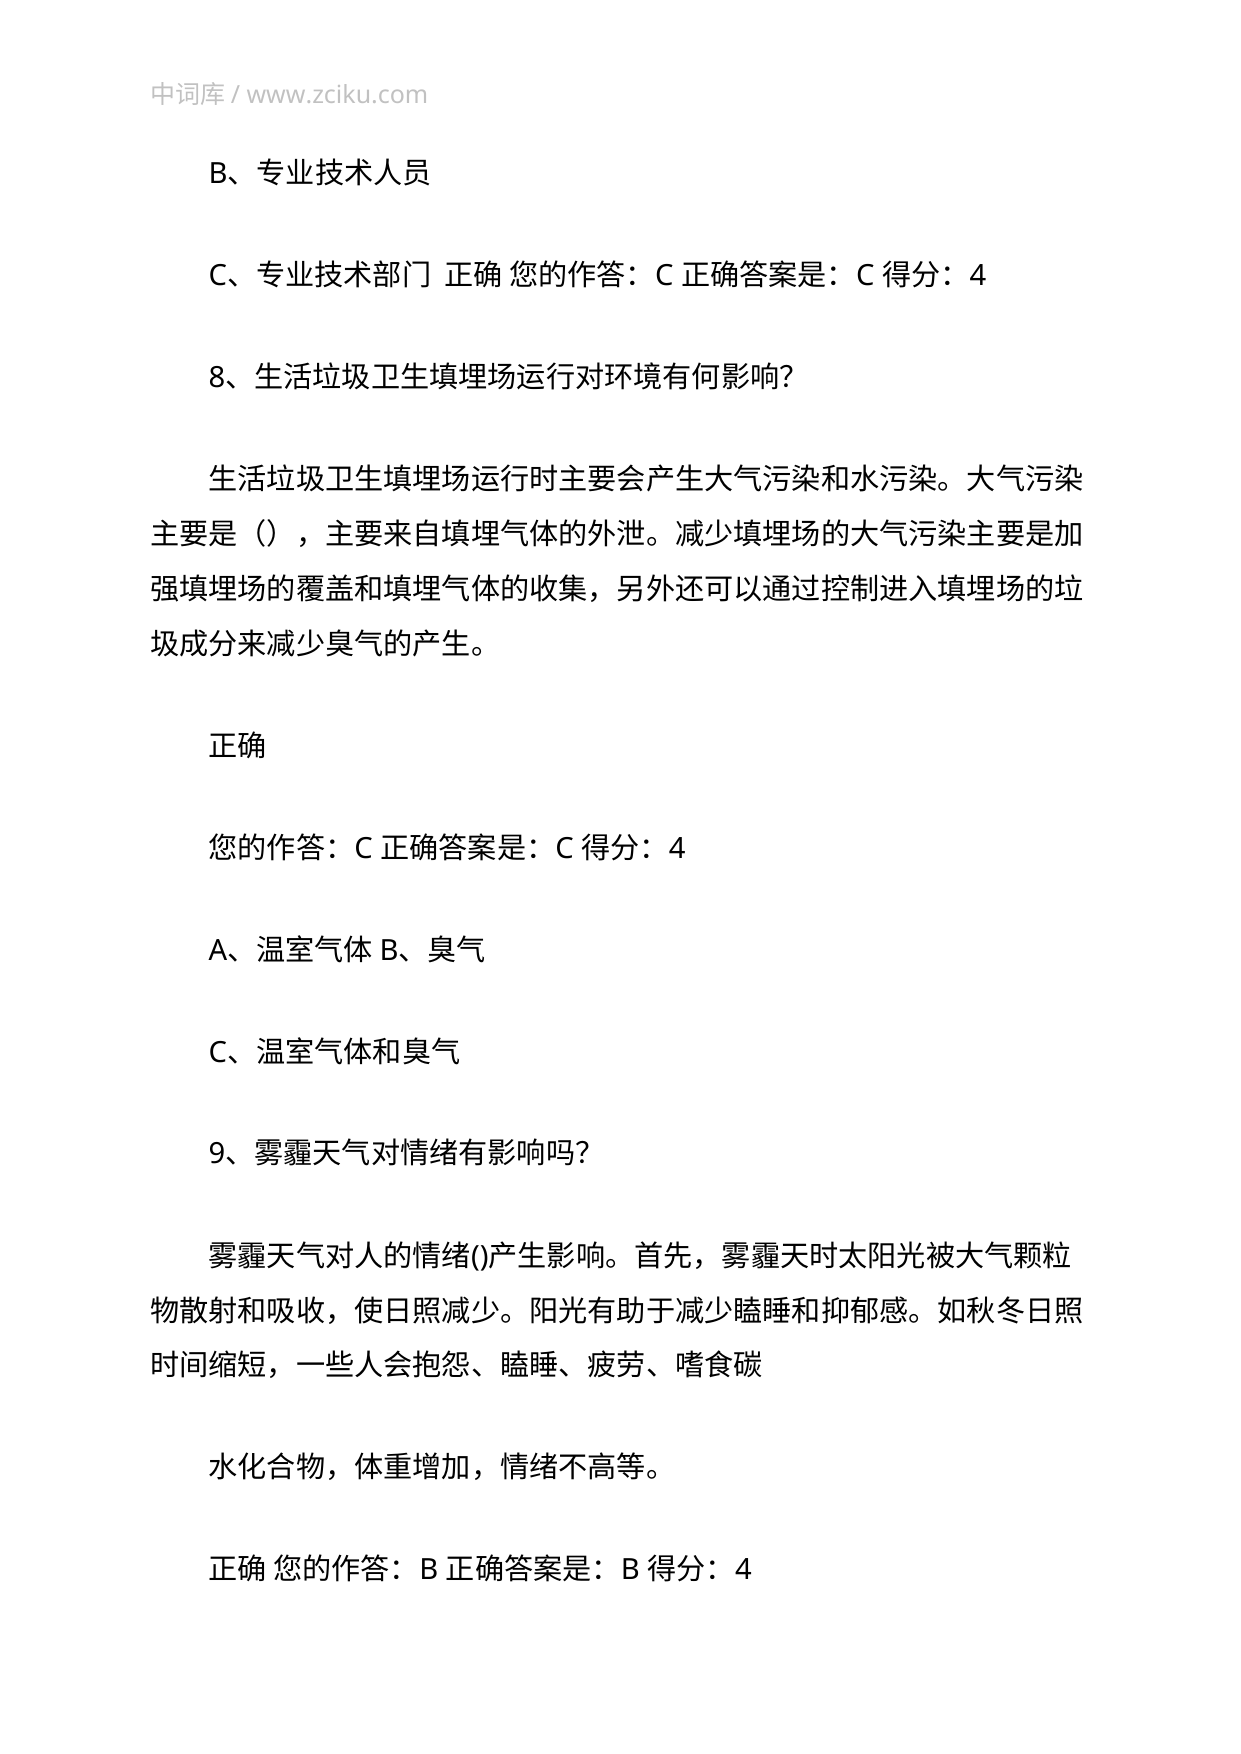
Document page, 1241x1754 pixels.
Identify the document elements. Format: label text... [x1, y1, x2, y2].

text C、专业技术部门 正确 您的作答：C 正确答案是：C 得分：4 [150, 252, 1090, 294]
text C、温室气体和臭气 [150, 1028, 1090, 1071]
text 水化合物，体重增加，情绪不高等。 [150, 1444, 1090, 1486]
text 正确 您的作答：B 正确答案是：B 得分：4 [150, 1546, 1090, 1588]
text 9、雾霾天气对情绪有影响吗？ [150, 1130, 1090, 1172]
text 您的作答：C 正确答案是：C 得分：4 [150, 824, 1090, 867]
text A、温室气体 B、臭气 [150, 926, 1090, 968]
text 雾霾天气对人的情绪()产生影响。首先，雾霾天时太阳光被大气颗粒物散射和吸收，使日照减少。阳光有助于减少瞌睡和抑郁感。如秋冬日照时间缩短，一些人会抱怨、瞌睡、疲劳、嗜食碳 [150, 1232, 1090, 1384]
text 正确 [150, 722, 1090, 765]
text 生活垃圾卫生填埋场运行时主要会产生大气污染和水污染。大气污染主要是（），主要来自填埋气体的外泄。减少填埋场的大气污染主要是加强填埋场的覆盖和填埋气体的收集，另外还可以通过控制进入填埋场的垃圾成分来减少臭气的产生。 [150, 456, 1090, 663]
text B、专业技术人员 [150, 150, 1090, 192]
text 8、生活垃圾卫生填埋场运行对环境有何影响？ [150, 354, 1090, 396]
